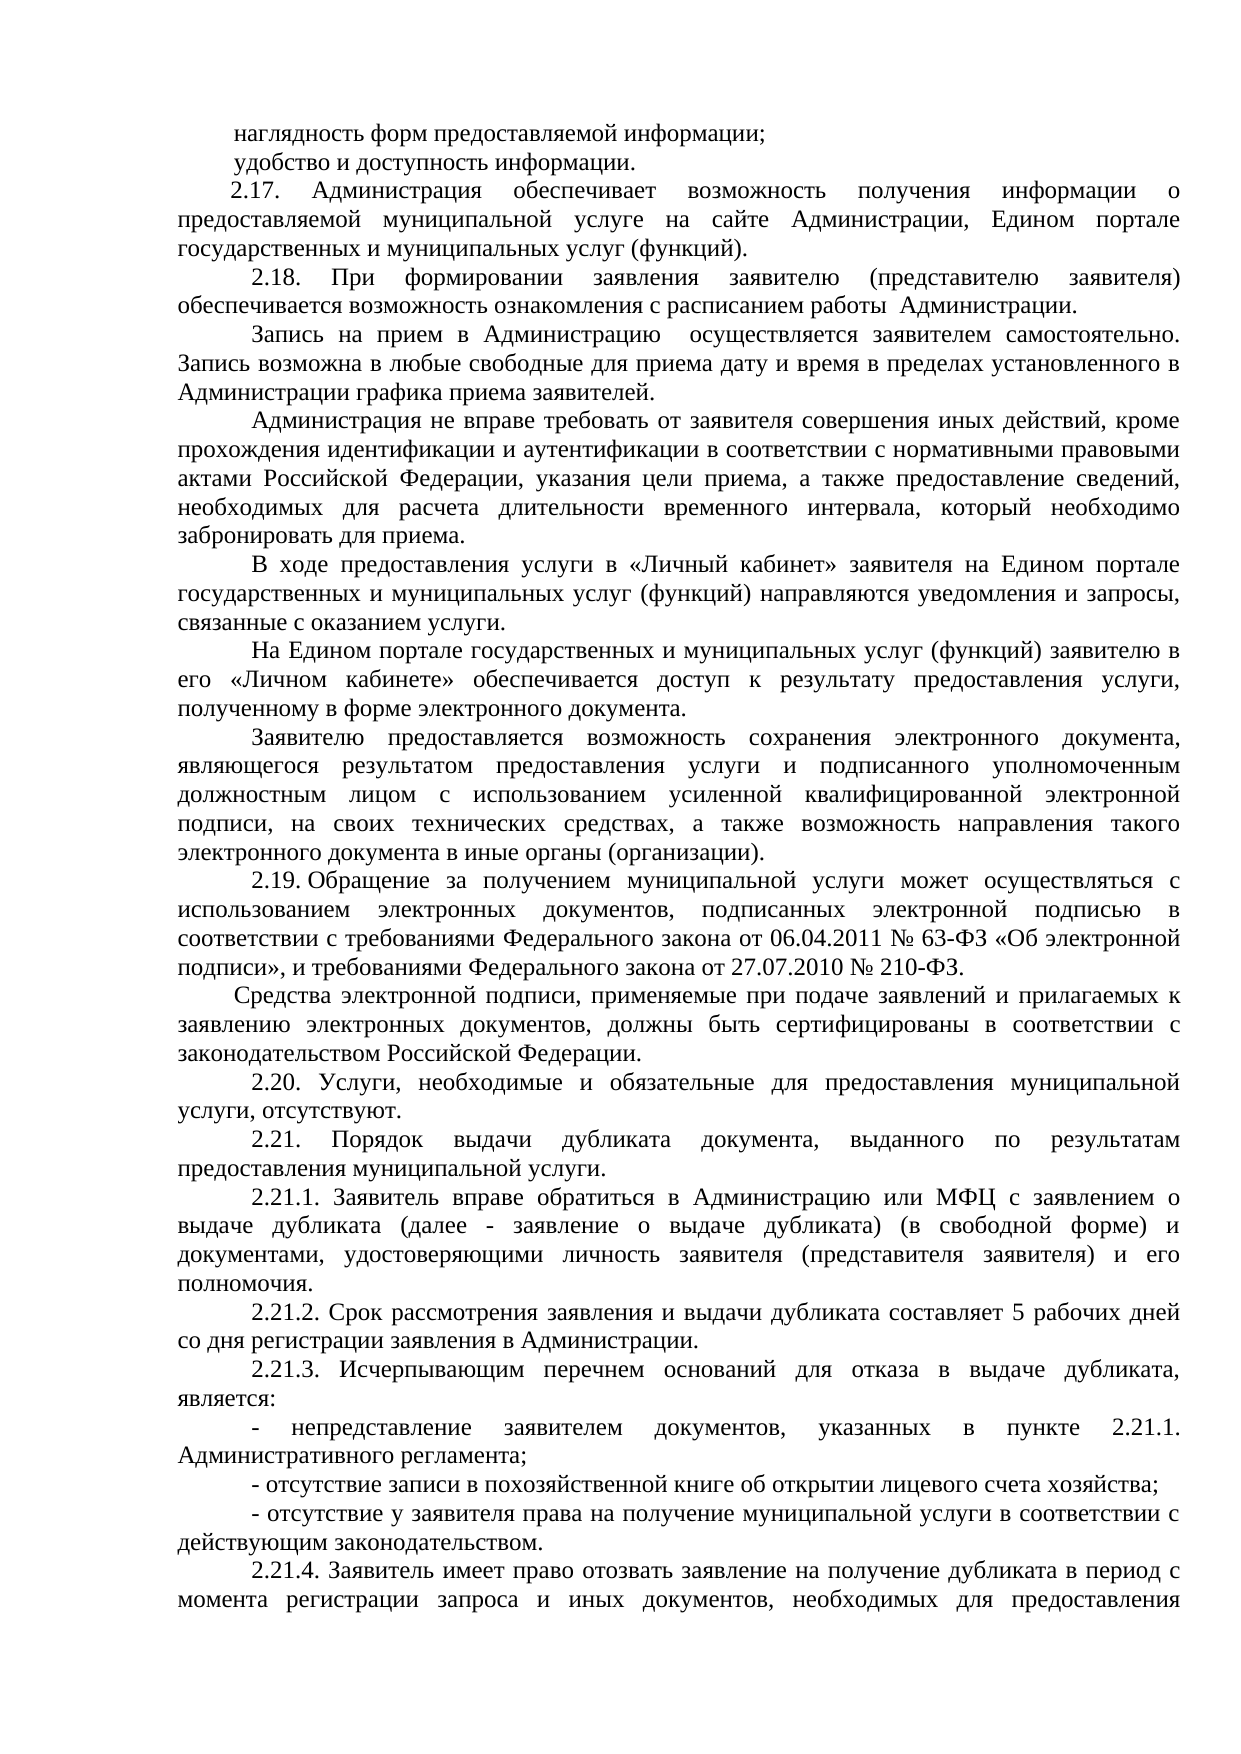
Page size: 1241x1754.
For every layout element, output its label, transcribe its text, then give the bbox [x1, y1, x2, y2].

text В ходе предоставления услуги в «Личный кабинет» заявителя на Едином портале государственных и муниципальных услуг (функций) направляются уведомления и запросы, связанные с оказанием услуги. [177, 549, 1181, 636]
text - непредставление заявителем документов, указанных в пункте 2.21.1. Административного регламента; [177, 1412, 1181, 1469]
text наглядность форм предоставляемой информации; [177, 118, 1181, 147]
text 2.17. Администрация обеспечивает возможность получения информации о предоставляемой муниципальной услуге на сайте Администрации, Едином портале государственных и муниципальных услуг (функций). [177, 176, 1181, 262]
text 2.21.1. Заявитель вправе обратиться в Администрацию или МФЦ с заявлением о выдаче дубликата (далее - заявление о выдаче дубликата) (в свободной форме) и документами, удостоверяющими личность заявителя (представителя заявителя) и его полномочия. [177, 1182, 1181, 1297]
text На Едином портале государственных и муниципальных услуг (функций) заявителю в его «Личном кабинете» обеспечивается доступ к результату предоставления услуги, полученному в форме электронного документа. [177, 636, 1181, 722]
text - отсутствие записи в похозяйственной книге об открытии лицевого счета хозяйства; [177, 1469, 1181, 1498]
text удобство и доступность информации. [177, 147, 1181, 176]
text 2.21.3. Исчерпывающим перечнем оснований для отказа в выдаче дубликата, является: [177, 1354, 1181, 1412]
text - отсутствие у заявителя права на получение муниципальной услуги в соответствии с действующим законодательством. [177, 1498, 1181, 1556]
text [177, 1556, 1181, 1613]
text 2.21. Порядок выдачи дубликата документа, выданного по результатам предоставления муниципальной услуги. [177, 1124, 1181, 1182]
text Администрация не вправе требовать от заявителя совершения иных действий, кроме прохождения идентификации и аутентификации в соответствии с нормативными правовыми актами Российской Федерации, указания цели приема, а также предоставление сведений, необходимых для расчета длительности временного интервала, который необходимо забронировать для приема. [177, 406, 1181, 549]
text Средства электронной подписи, применяемые при подаче заявлений и прилагаемых к заявлению электронных документов, должны быть сертифицированы в соответствии с законодательством Российской Федерации. [177, 981, 1181, 1067]
text 2.21.2. Срок рассмотрения заявления и выдачи дубликата составляет 5 рабочих дней со дня регистрации заявления в Администрации. [177, 1297, 1181, 1354]
text Запись на прием в Администрацию осуществляется заявителем самостоятельно. Запись возможна в любые свободные для приема дату и время в пределах установленного в Администрации графика приема заявителей. [177, 319, 1181, 406]
text 2.20. Услуги, необходимые и обязательные для предоставления муниципальной услуги, отсутствуют. [177, 1067, 1181, 1124]
text Заявителю предоставляется возможность сохранения электронного документа, являющегося результатом предоставления услуги и подписанного уполномоченным должностным лицом с использованием усиленной квалифицированной электронной подписи, на своих технических средствах, а также возможность направления такого электронного документа в иные органы (организации). [177, 722, 1181, 866]
text 2.19. Обращение за получением муниципальной услуги может осуществляться с использованием электронных документов, подписанных электронной подписью в соответствии с требованиями Федерального закона от 06.04.2011 № 63-ФЗ «Об электронной подписи», и требованиями Федерального закона от 27.07.2010 № 210-ФЗ. [177, 866, 1181, 981]
text 2.18. При формировании заявления заявителю (представителю заявителя) обеспечивается возможность ознакомления с расписанием работы Администрации. [177, 262, 1181, 319]
